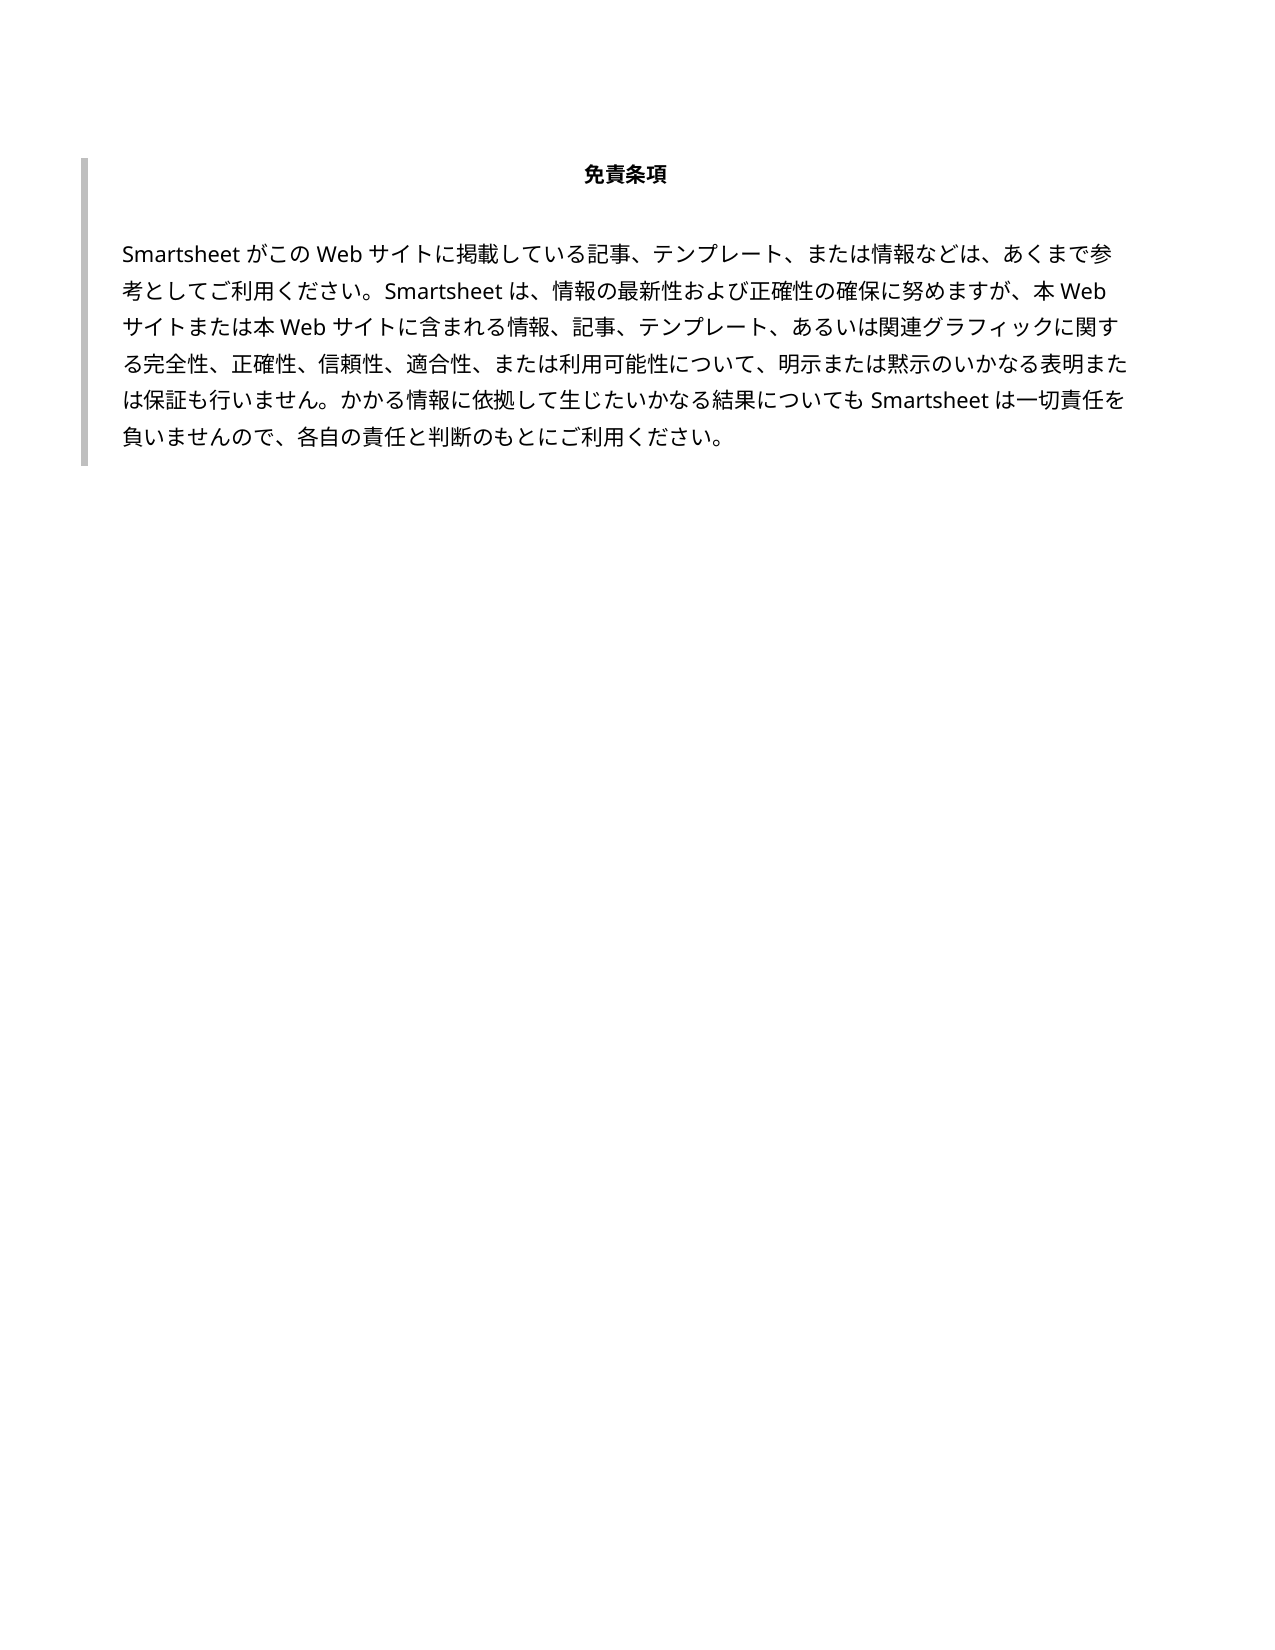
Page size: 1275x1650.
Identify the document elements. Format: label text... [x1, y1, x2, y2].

table_header 免責条項 Smartsheet がこの Web サイトに掲載している記事、テンプレート、または情報などは、あくまで参考としてご利用ください。Smartsheet は、情報の最新性および正確性の確保に努めますが、本 Web サイトまたは本 Web サイトに含まれる情報、記事、テンプレート、あるいは関連グラフィックに関する完全性、正確性、信頼性、適合性、または利用可能性について、明示または黙示のいかなる表明または保証も行いません。かかる情報に依拠して生じたいかなる結果についても Smartsheet は一切責任を負いませんので、各自の責任と判断のもとにご利用ください。 [88, 158, 1141, 466]
